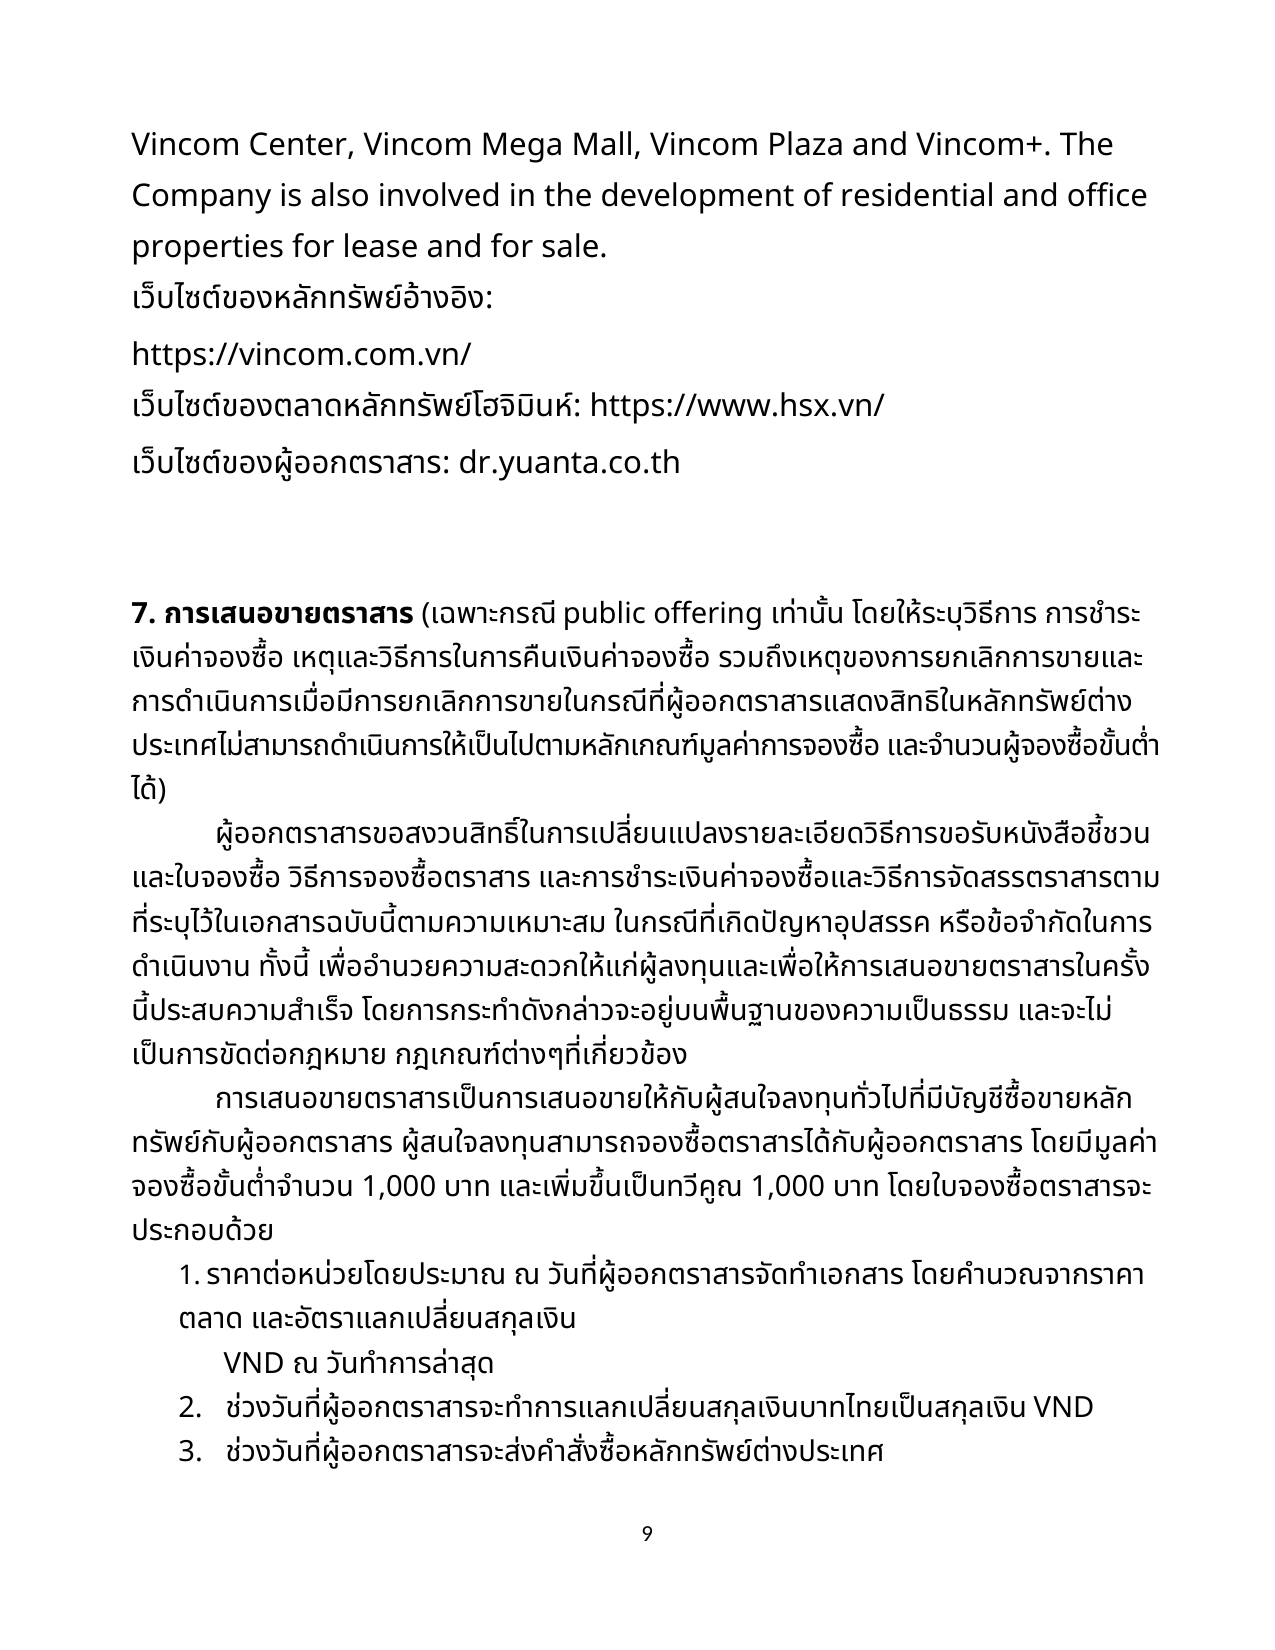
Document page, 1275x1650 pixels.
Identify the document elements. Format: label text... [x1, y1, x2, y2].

text เว็บไซต์ของผู้ออกตราสาร: dr.yuanta.co.th [131, 440, 1162, 487]
text 7. การเสนอขายตราสาร (เฉพาะกรณี public offering เท่านั้น โดยให้ระบุวิธีการ การชำระเงินค่าจองซื้อ เหตุและวิธีการในการคืนเงินค่าจองซื้อ รวมถึงเหตุของการยกเลิกการขายและการดำเนินการเมื่อมีการยกเลิกการขายในกรณีที่ผู้ออกตราสารแสดงสิทธิในหลักทรัพย์ต่างประเทศไม่สามารถดำเนินการให้เป็นไปตามหลักเกณฑ์มูลค่าการจองซื้อ และจำนวนผู้จองซื้อขั้นต่ำได้) [131, 592, 1162, 813]
list ราคาต่อหน่วยโดยประมาณ ณ วันที่ผู้ออกตราสารจัดทำเอกสาร โดยคำนวณจากราคาตลาด และอัตราแลกเปลี่ยนสกุลเงิน VND ณ วันทำการล่าสุด 2. ช่วงวันที่ผู้ออกตราสารจะทำการแลกเปลี่ยนสกุลเงินบาทไทยเป็นสกุลเงินVND 3. ช่วงวันที่ผู้ออกตราสารจะส่งคำสั่งซื้อหลักทรัพย์ต่างประเทศ [178, 1254, 1162, 1475]
text https://vincom.com.vn/ [131, 332, 1162, 374]
text เว็บไซต์ของหลักทรัพย์อ้างอิง: [131, 275, 1162, 322]
text เว็บไซต์ของตลาดหลักทรัพย์โฮจิมินห์: https://www.hsx.vn/ [131, 383, 1162, 431]
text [131, 122, 1162, 267]
text ผู้ออกตราสารขอสงวนสิทธิ์ในการเปลี่ยนแปลงรายละเอียดวิธีการขอรับหนังสือชี้ชวนและใบจองซื้อ วิธีการจองซื้อตราสาร และการชำระเงินค่าจองซื้อและวิธีการจัดสรรตราสารตามที่ระบุไว้ในเอกสารฉบับนี้ตามความเหมาะสม ในกรณีที่เกิดปัญหาอุปสรรค หรือข้อจำกัดในการดำเนินงาน ทั้งนี้ เพื่ออำนวยความสะดวกให้แก่ผู้ลงทุนและเพื่อให้การเสนอขายตราสารในครั้งนี้ประสบความสำเร็จ โดยการกระทำดังกล่าวจะอยู่บนพื้นฐานของความเป็นธรรม และจะไม่เป็นการขัดต่อกฎหมาย กฎเกณฑ์ต่างๆที่เกี่ยวข้อง [131, 813, 1162, 1077]
text การเสนอขายตราสารเป็นการเสนอขายให้กับผู้สนใจลงทุนทั่วไปที่มีบัญชีซื้อขายหลักทรัพย์กับผู้ออกตราสาร ผู้สนใจลงทุนสามารถจองซื้อตราสารได้กับผู้ออกตราสาร โดยมีมูลค่าจองซื้อขั้นต่ำจำนวน 1,000 บาท และเพิ่มขึ้นเป็นทวีคูณ 1,000 บาท โดยใบจองซื้อตราสารจะประกอบด้วย [131, 1077, 1162, 1254]
